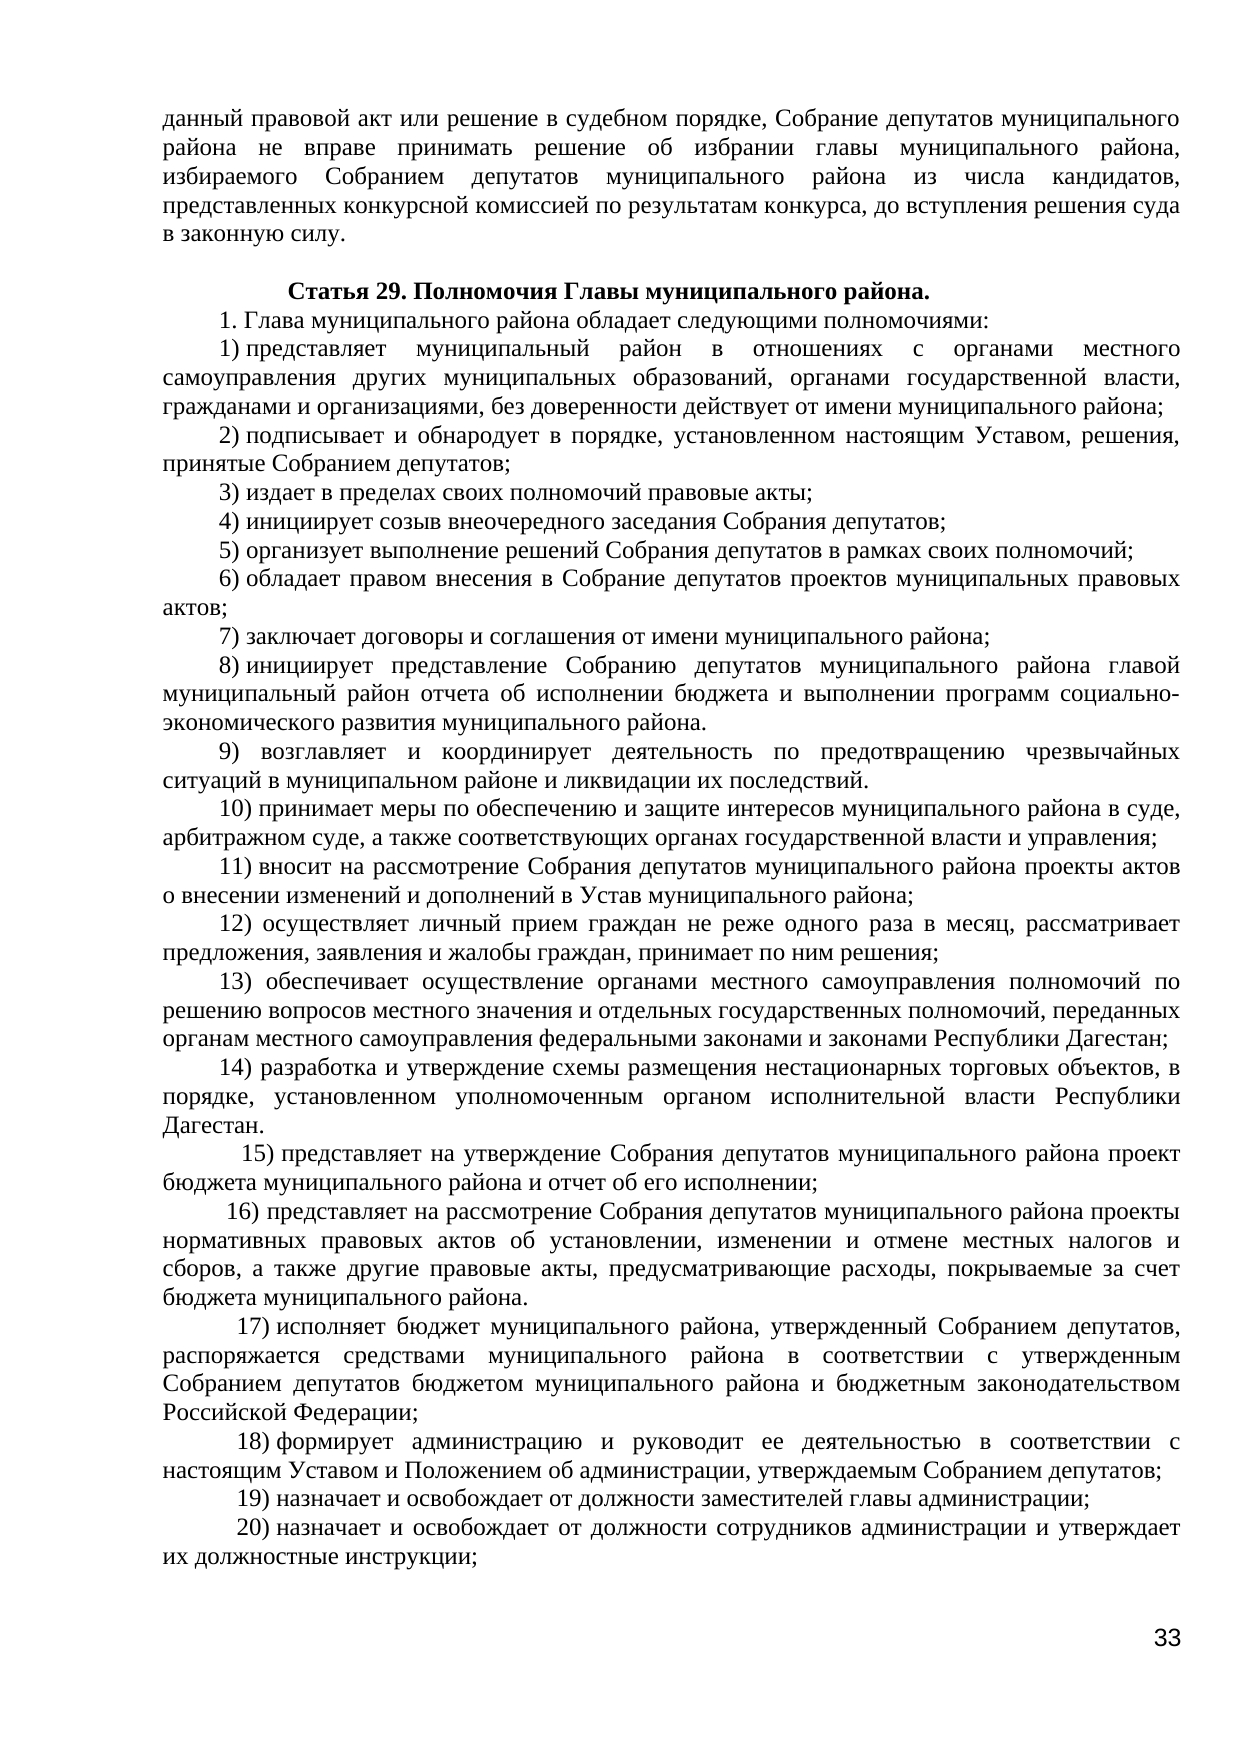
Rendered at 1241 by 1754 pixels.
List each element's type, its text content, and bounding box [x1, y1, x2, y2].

text 19) назначает и освобождает от должности заместителей главы администрации; [162, 1483, 1181, 1512]
text 4) инициирует созыв внеочередного заседания Собрания депутатов; [162, 506, 1181, 535]
text 3) издает в пределах своих полномочий правовые акты; [162, 477, 1181, 506]
text 17) исполняет бюджет муниципального района, утвержденный Собранием депутатов, распоряжается средствами муниципального района в соответствии с утвержденным Собранием депутатов бюджетом муниципального района и бюджетным законодательством Российской Федерации; [162, 1311, 1181, 1426]
text 2) подписывает и обнародует в порядке, установленном настоящим Уставом, решения, принятые Собранием депутатов; [162, 420, 1181, 477]
text 18) формирует администрацию и руководит ее деятельностью в соответствии с настоящим Уставом и Положением об администрации, утверждаемым Собранием депутатов; [162, 1426, 1181, 1483]
text 13) обеспечивает осуществление органами местного самоуправления полномочий по решению вопросов местного значения и отдельных государственных полномочий, переданных органам местного самоуправления федеральными законами и законами Республики Дагестан; [162, 966, 1181, 1052]
text 14) разработка и утверждение схемы размещения нестационарных торговых объектов, в порядке, установленном уполномоченным органом исполнительной власти Республики Дагестан. [162, 1052, 1181, 1138]
text 9) возглавляет и координирует деятельность по предотвращению чрезвычайных ситуаций в муниципальном районе и ликвидации их последствий. [162, 736, 1181, 793]
text 5) организует выполнение решений Собрания депутатов в рамках своих полномочий; [162, 535, 1181, 563]
text 10) принимает меры по обеспечению и защите интересов муниципального района в суде, арбитражном суде, а также соответствующих органах государственной власти и управления; [162, 793, 1181, 851]
text 8) инициирует представление Собранию депутатов муниципального района главой муниципальный район отчета об исполнении бюджета и выполнении программ социально-экономического развития муниципального района. [162, 650, 1181, 736]
text 16) представляет на рассмотрение Собрания депутатов муниципального района проекты нормативных правовых актов об установлении, изменении и отмене местных налогов и сборов, а также другие правовые акты, предусматривающие расходы, покрываемые за счет бюджета муниципального района. [162, 1196, 1181, 1311]
text 1) представляет муниципальный район в отношениях с органами местного самоуправления других муниципальных образований, органами государственной власти, гражданами и организациями, без доверенности действует от имени муниципального района; [162, 333, 1181, 420]
text 1. Глава муниципального района обладает следующими полномочиями: [162, 305, 1181, 333]
text Статья 29. Полномочия Главы муниципального района. [162, 276, 1181, 305]
text 6) обладает правом внесения в Собрание депутатов проектов муниципальных правовых актов; [162, 563, 1181, 621]
text 11) вносит на рассмотрение Собрания депутатов муниципального района проекты актов о внесении изменений и дополнений в Устав муниципального района; [162, 851, 1181, 908]
text 7) заключает договоры и соглашения от имени муниципального района; [162, 621, 1181, 650]
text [162, 103, 1181, 247]
text 12) осуществляет личный прием граждан не реже одного раза в месяц, рассматривает предложения, заявления и жалобы граждан, принимает по ним решения; [162, 908, 1181, 966]
text 15) представляет на утверждение Собрания депутатов муниципального района проект бюджета муниципального района и отчет об его исполнении; [162, 1138, 1181, 1196]
text 20) назначает и освобождает от должности сотрудников администрации и утверждает их должностные инструкции; [162, 1512, 1181, 1570]
